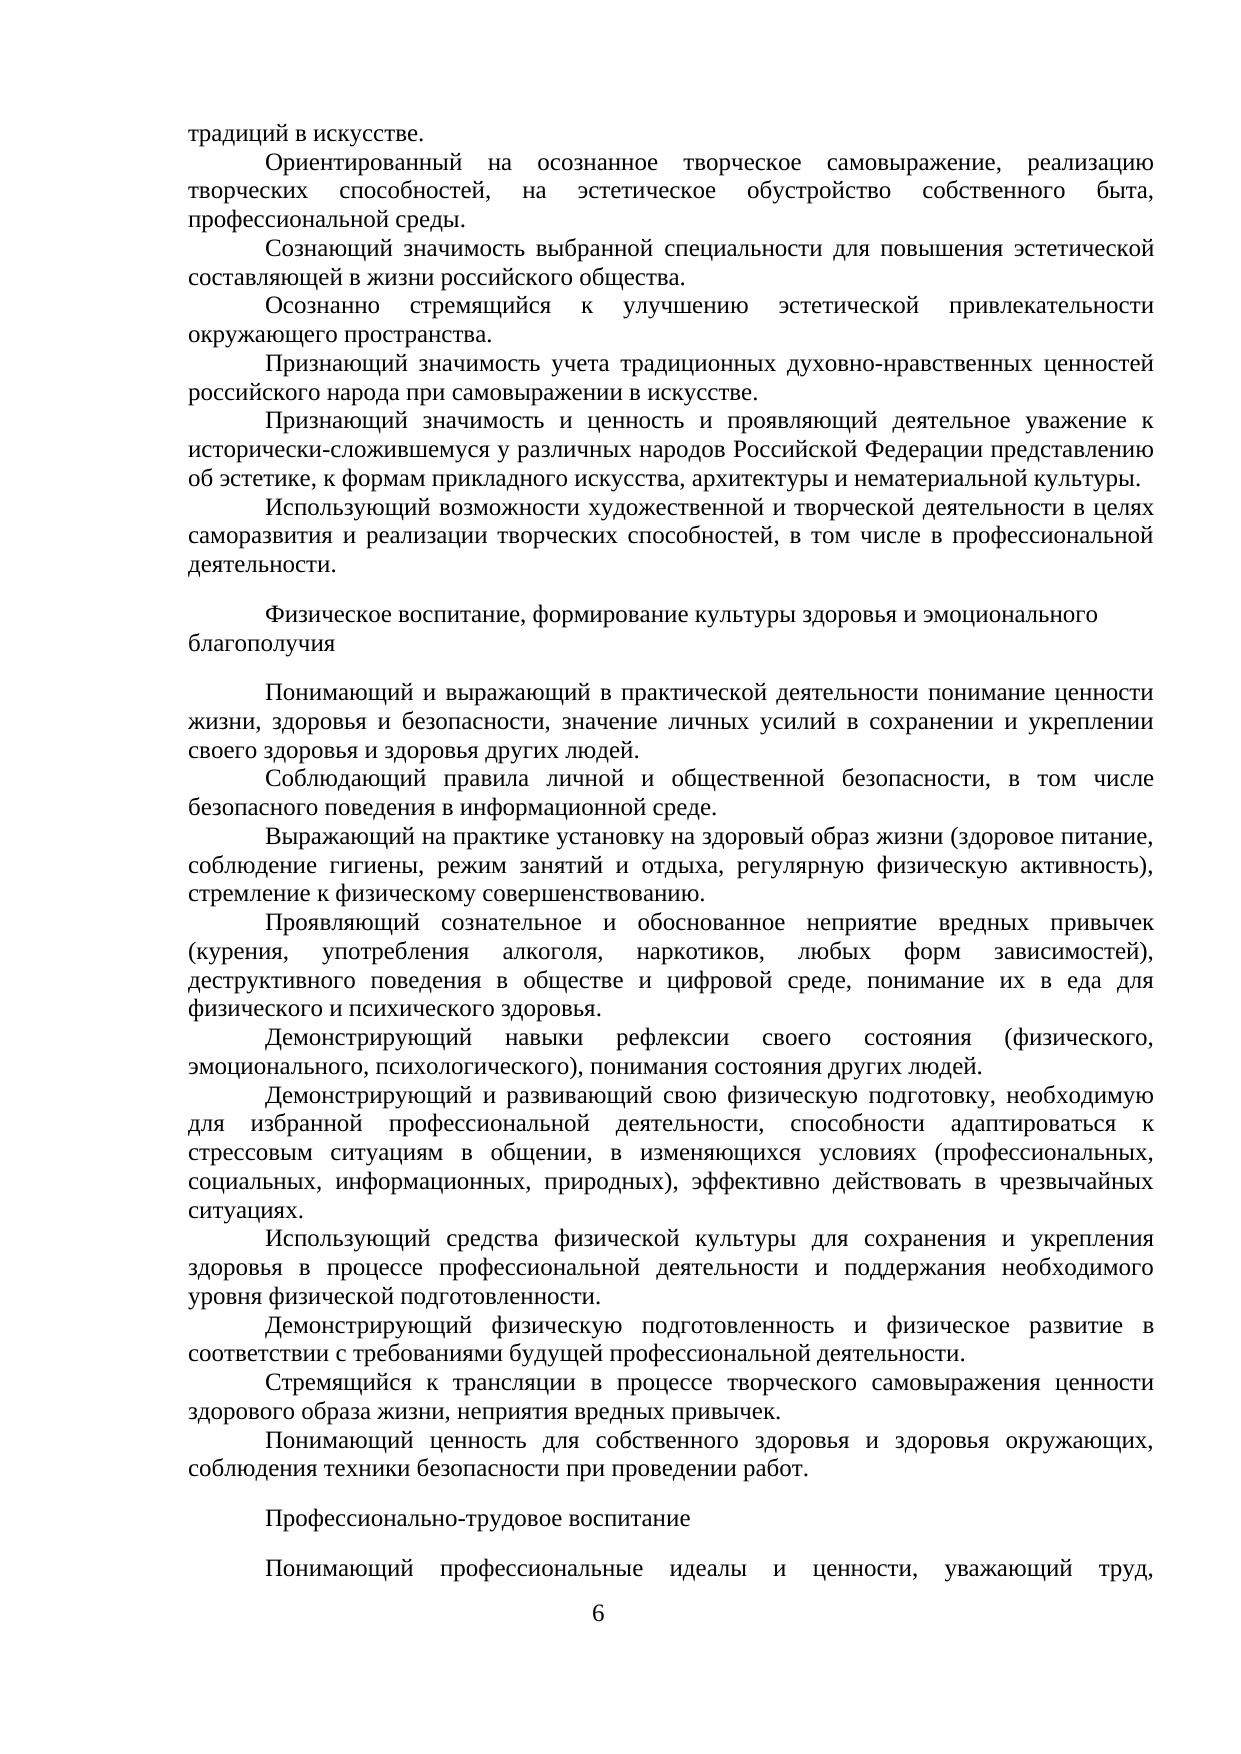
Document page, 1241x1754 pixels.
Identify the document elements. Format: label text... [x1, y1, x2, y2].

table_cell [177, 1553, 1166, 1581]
table_cell Понимающий и выражающий в практической деятельности понимание ценности жизни, здоровья и безопасности, значение личных усилий в сохранении и укреплении своего здоровья и здоровья других людей. Соблюдающий правила личной и общественной безопасности, в том числе безопасного поведения в информационной среде. Выражающий на практике установку на здоровый образ жизни (здоровое питание, соблюдение гигиены, режим занятий и отдыха, регулярную физическую активность), стремление к физическому совершенствованию. Проявляющий сознательное и обоснованное неприятие вредных привычек (курения, употребления алкоголя, наркотиков, любых форм зависимостей), деструктивного поведения в обществе и цифровой среде, понимание их в еда для физического и психического здоровья. Демонстрирующий навыки рефлексии своего состояния (физического, эмоционального, психологического), понимания состояния других людей. Демонстрирующий и развивающий свою физическую подготовку, необходимую для избранной профессиональной деятельности, способности адаптироваться к стрессовым ситуациям в общении, в изменяющихся условиях (профессиональных, социальных, информационных, природных), эффективно действовать в чрезвычайных ситуациях. Использующий средства физической культуры для сохранения и укрепления здоровья в процессе профессиональной деятельности и поддержания необходимого уровня физической подготовленности. Демонстрирующий физическую подготовленность и физическое развитие в соответствии с требованиями будущей профессиональной деятельности. Стремящийся к трансляции в процессе творческого самовыражения ценности здорового образа жизни, неприятия вредных привычек. Понимающий ценность для собственного здоровья и здоровья окружающих, соблюдения техники безопасности при проведении работ. [177, 677, 1166, 1503]
table_cell Физическое воспитание, формирование культуры здоровья и эмоционального благополучия [177, 599, 1166, 677]
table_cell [177, 118, 1166, 599]
table_cell Профессионально-трудовое воспитание [177, 1503, 1166, 1553]
